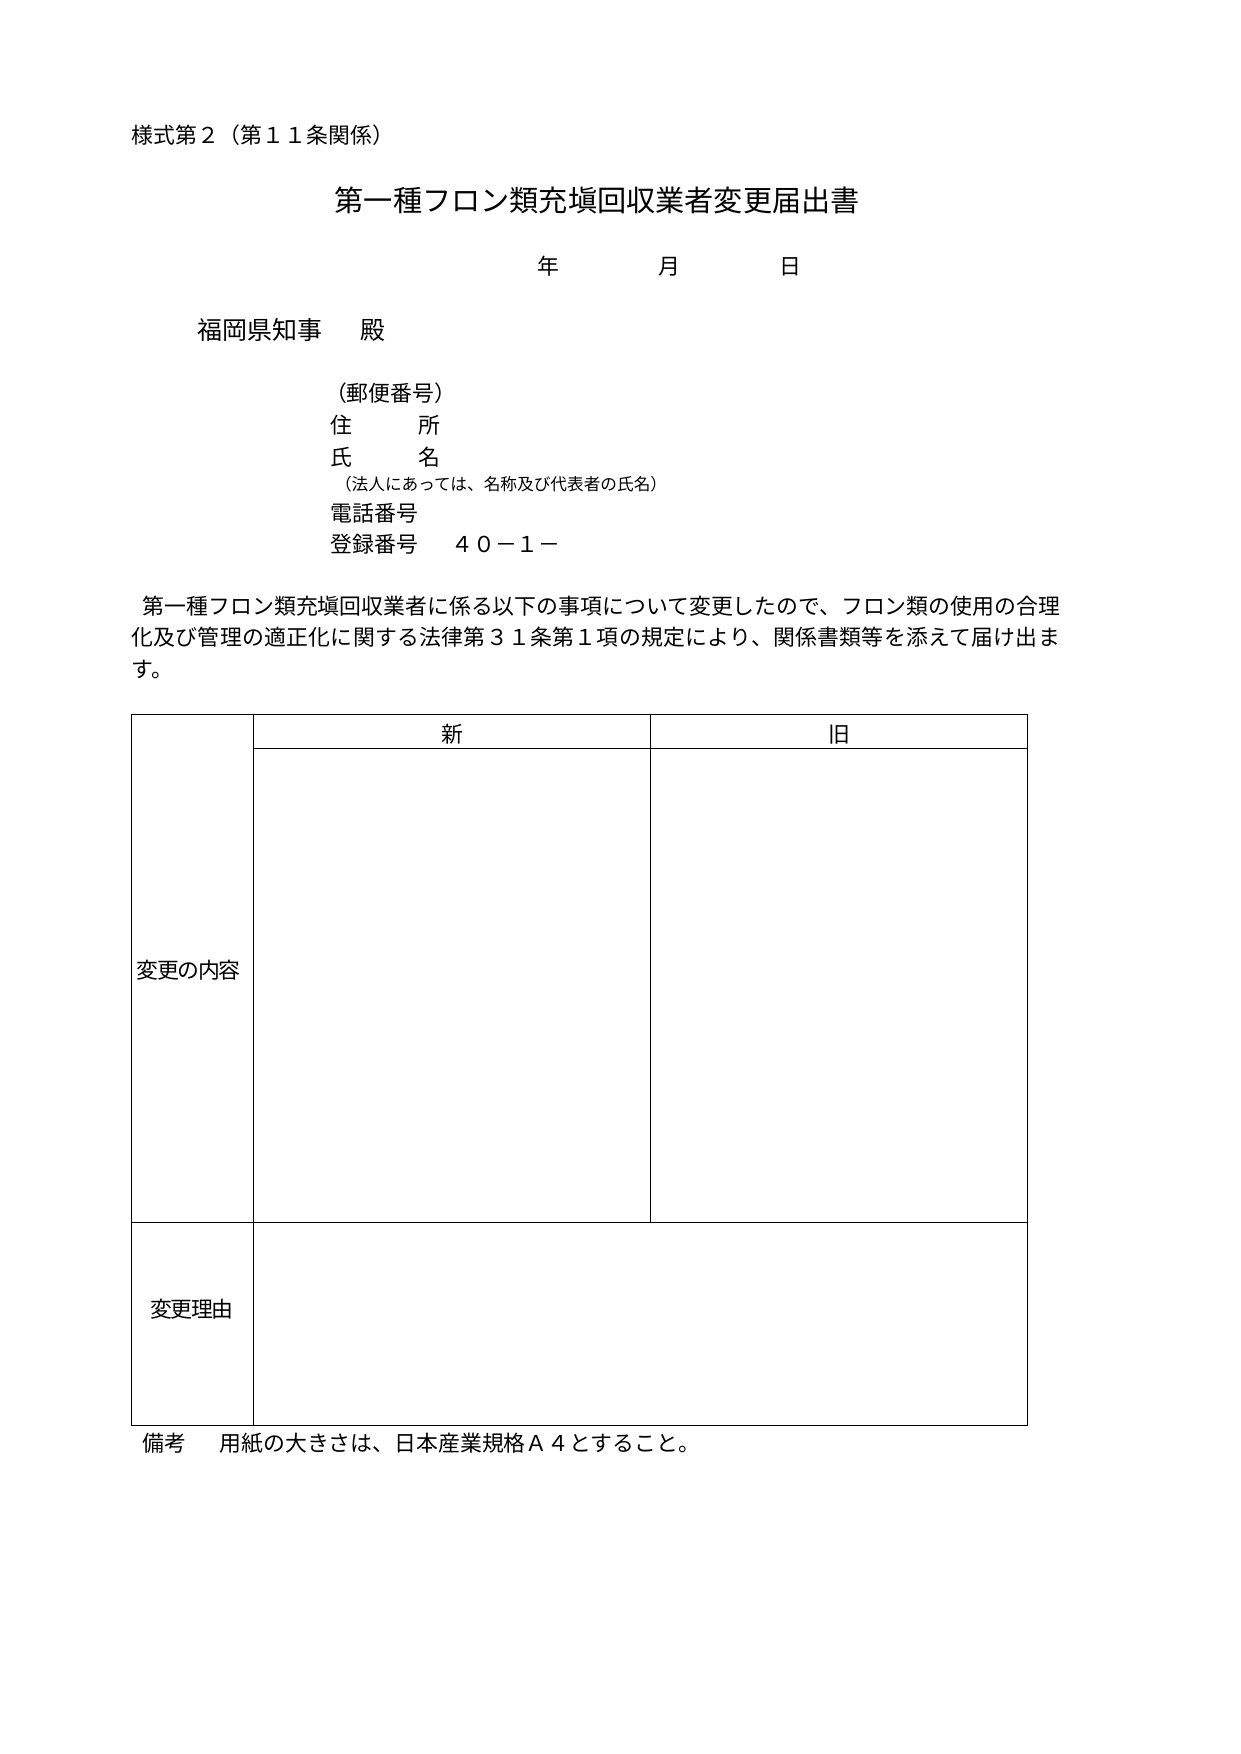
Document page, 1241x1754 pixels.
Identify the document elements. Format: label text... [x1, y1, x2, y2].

text （法人にあっては、名称及び代表者の氏名） [131, 471, 1063, 496]
text 住 所 [131, 408, 1063, 440]
text （郵便番号） [131, 376, 1063, 408]
text 第一種フロン類充塡回収業者に係る以下の事項について変更したので、フロン類の使用の合理化及び管理の適正化に関する法律第３１条第１項の規定により、関係書類等を添えて届け出ます。 [131, 589, 1063, 684]
text 登録番号 ４０－１－ [131, 527, 1063, 559]
text 様式第２（第１１条関係） [131, 118, 1063, 150]
text 備考 用紙の大きさは、日本産業規格Ａ４とすること。 [131, 1426, 1063, 1458]
table_cell [651, 749, 1027, 1222]
table_header 新 [254, 715, 650, 748]
text 福岡県知事 殿 [131, 311, 1063, 347]
table_cell 変更理由 [132, 1223, 253, 1425]
text 氏 名 [131, 440, 1063, 471]
table_cell [254, 1223, 1027, 1425]
text 年 月 日 [131, 249, 1063, 281]
text 電話番号 [131, 496, 1063, 527]
table_cell [254, 749, 650, 1222]
table_header 変更の内容 [132, 715, 253, 1222]
table_header 旧 [651, 715, 1027, 748]
text 第一種フロン類充塡回収業者変更届出書 [131, 179, 1063, 219]
